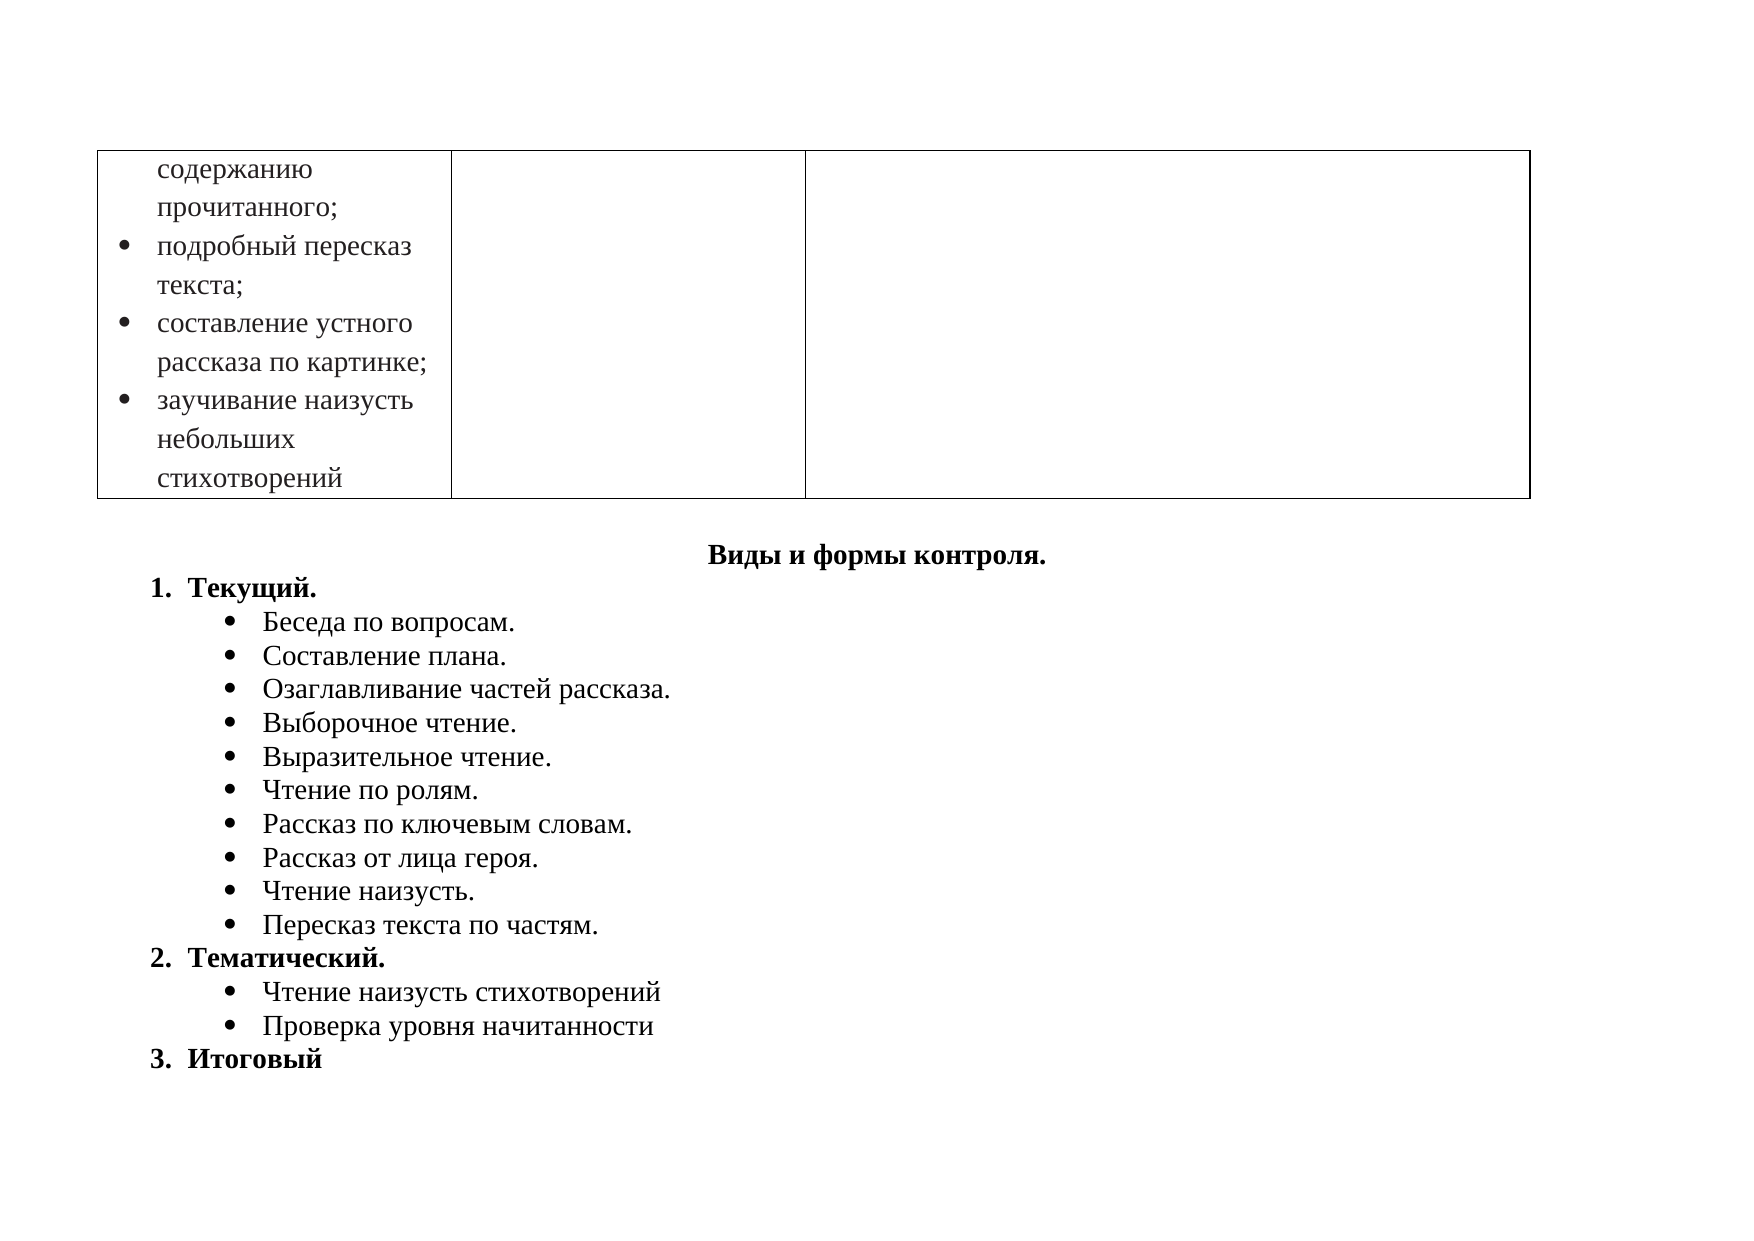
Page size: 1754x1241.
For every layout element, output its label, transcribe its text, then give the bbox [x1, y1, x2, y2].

list Рассказ по ключевым словам. [225, 806, 1641, 840]
list Озаглавливание частей рассказа. [225, 671, 1641, 705]
list Беседа по вопросам. [225, 604, 1641, 638]
list Выразительное чтение. [225, 739, 1641, 772]
list Проверка уровня начитанности [225, 1008, 1641, 1041]
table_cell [806, 151, 1529, 497]
list Составление плана. [225, 638, 1641, 671]
list Текущий. [150, 571, 1641, 604]
list Пересказ текста по частям. [225, 907, 1641, 941]
list Рассказ от лица героя. [225, 840, 1641, 873]
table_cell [452, 151, 805, 497]
list Тематический. [150, 941, 1641, 974]
text Виды и формы контроля. [112, 537, 1641, 571]
list Итоговый [150, 1041, 1641, 1075]
list Чтение наизусть стихотворений [225, 974, 1641, 1008]
list Выборочное чтение. [225, 705, 1641, 739]
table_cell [98, 151, 451, 497]
list Чтение наизусть. [225, 873, 1641, 907]
list Чтение по ролям. [225, 772, 1641, 806]
